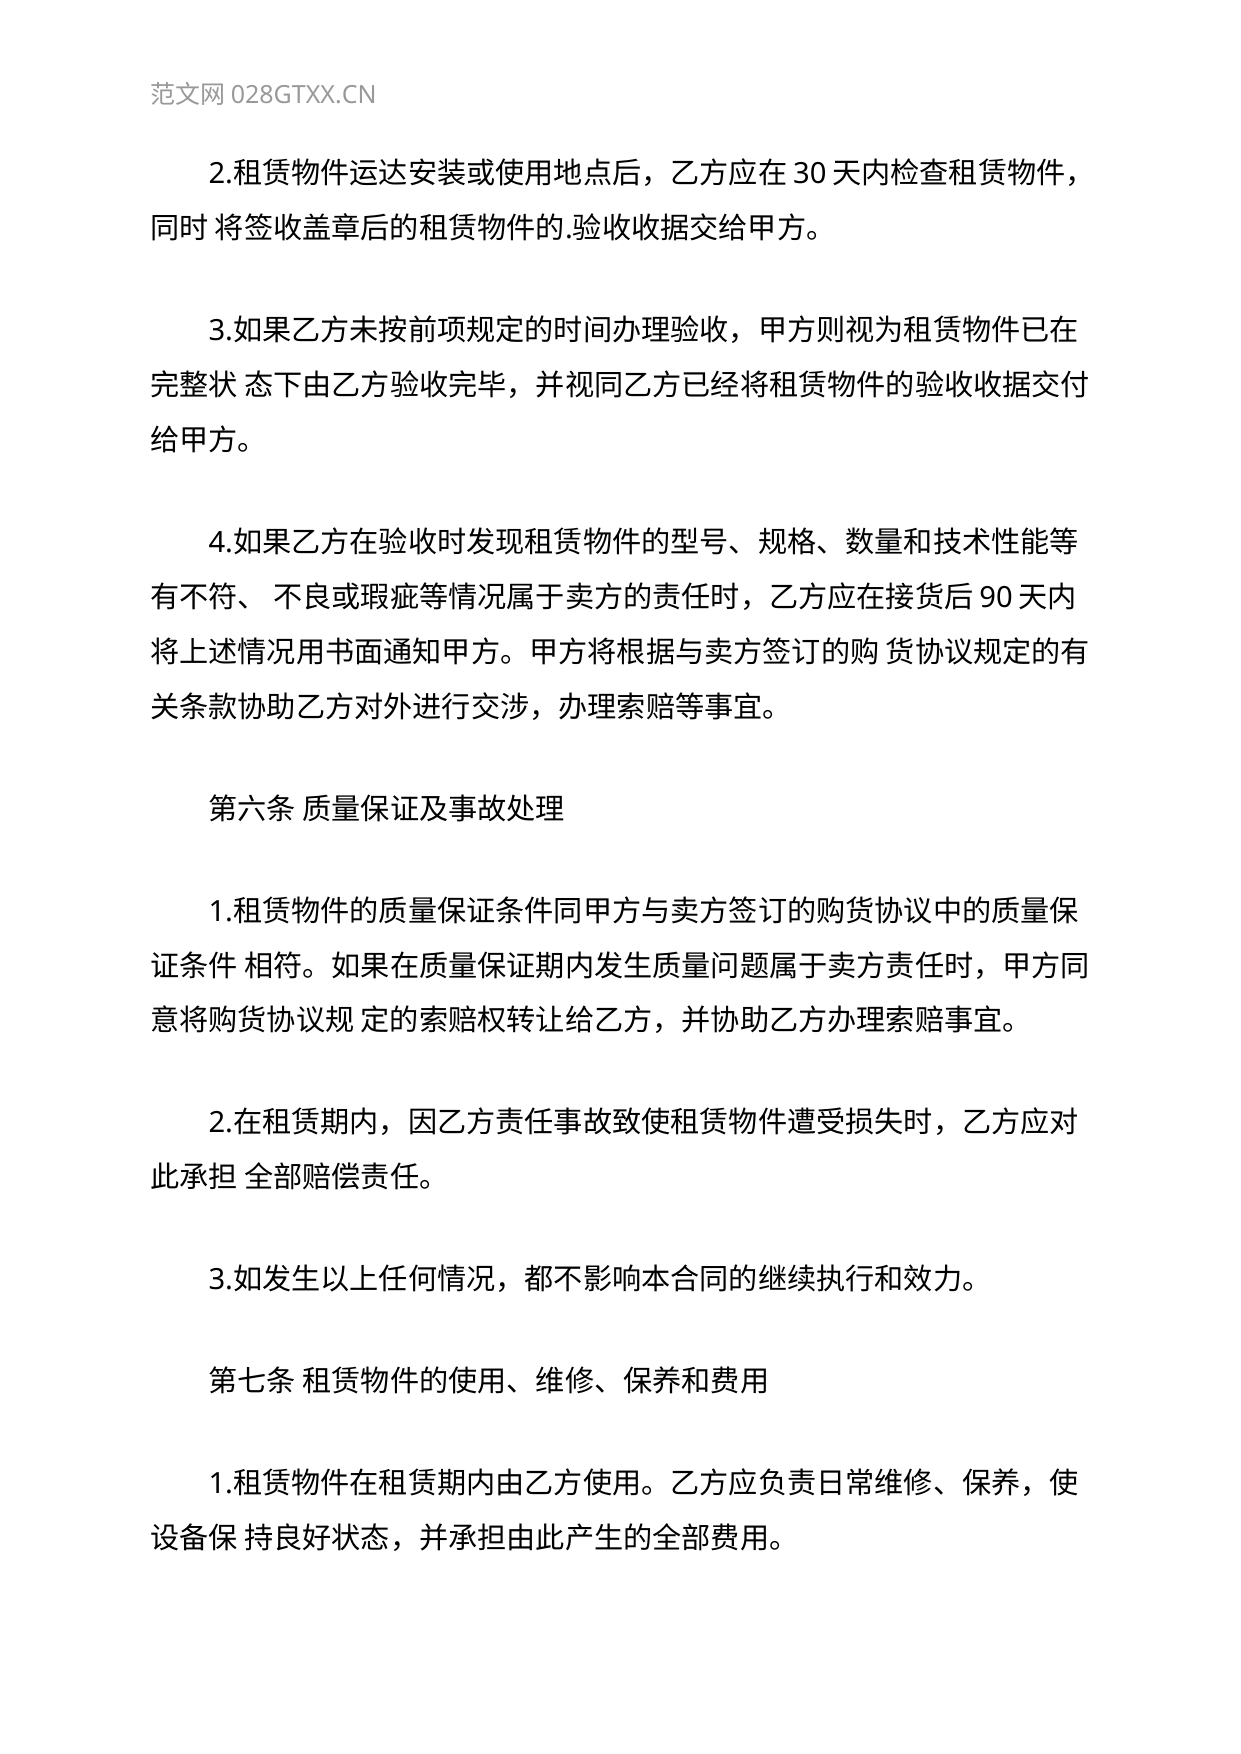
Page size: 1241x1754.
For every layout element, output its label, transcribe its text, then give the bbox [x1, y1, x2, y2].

text 2.在租赁期内，因乙方责任事故致使租赁物件遭受损失时，乙方应对此承担 全部赔偿责任。 [150, 1099, 1090, 1196]
text 1.租赁物件的质量保证条件同甲方与卖方签订的购货协议中的质量保证条件 相符。如果在质量保证期内发生质量问题属于卖方责任时，甲方同意将购货协议规 定的索赔权转让给乙方，并协助乙方办理索赔事宜。 [150, 887, 1090, 1039]
text 第六条 质量保证及事故处理 [150, 785, 1090, 828]
text 1.租赁物件在租赁期内由乙方使用。乙方应负责日常维修、保养，使设备保 持良好状态，并承担由此产生的全部费用。 [150, 1459, 1090, 1557]
text 4.如果乙方在验收时发现租赁物件的型号、规格、数量和技术性能等有不符、 不良或瑕疵等情况属于卖方的责任时，乙方应在接货后90天内将上述情况用书面通知甲方。甲方将根据与卖方签订的购 货协议规定的有关条款协助乙方对外进行交涉，办理索赔等事宜。 [150, 519, 1090, 726]
text 3.如果乙方未按前项规定的时间办理验收，甲方则视为租赁物件已在完整状 态下由乙方验收完毕，并视同乙方已经将租赁物件的验收收据交付给甲方。 [150, 307, 1090, 459]
text 3.如发生以上任何情况，都不影响本合同的继续执行和效力。 [150, 1256, 1090, 1298]
text 第七条 租赁物件的使用、维修、保养和费用 [150, 1357, 1090, 1400]
text 2.租赁物件运达安装或使用地点后，乙方应在30天内检查租赁物件，同时 将签收盖章后的租赁物件的.验收收据交给甲方。 [150, 150, 1090, 247]
